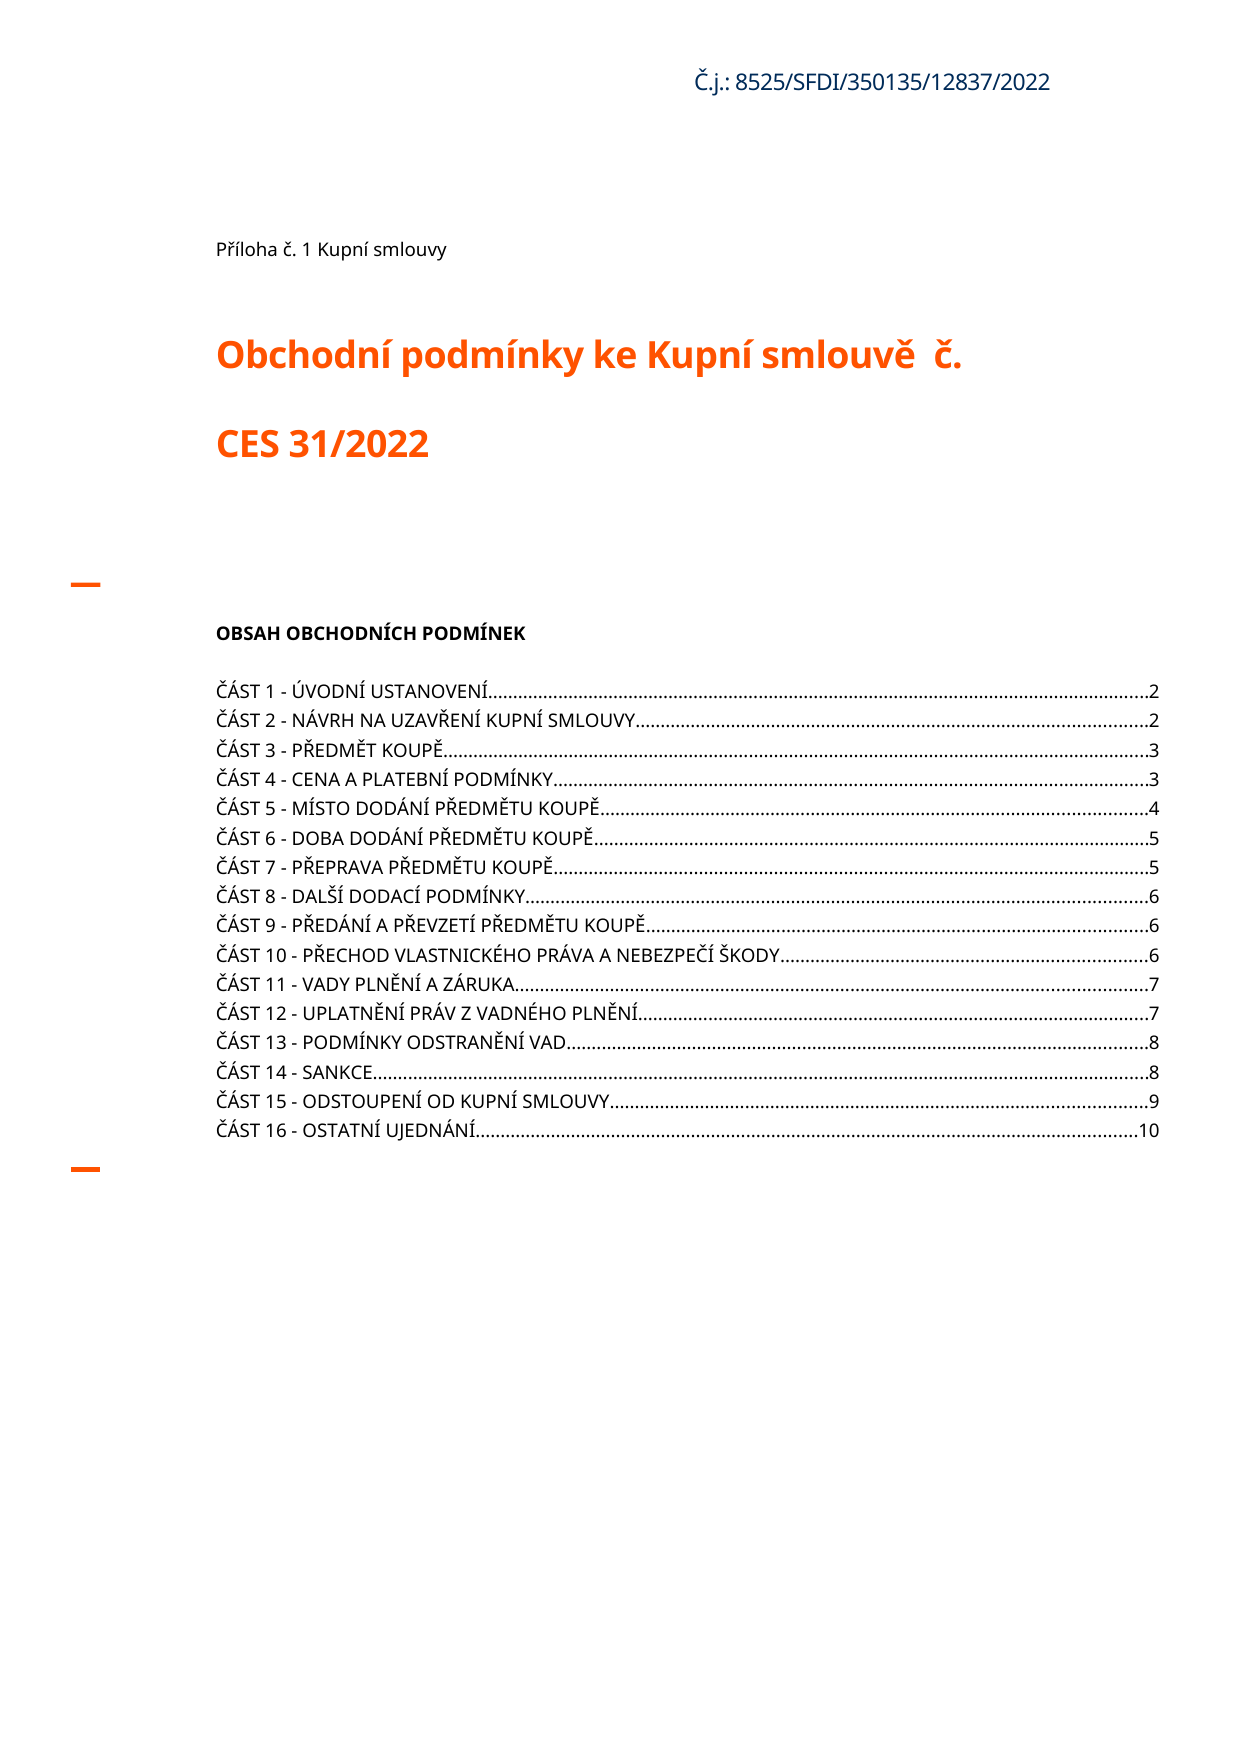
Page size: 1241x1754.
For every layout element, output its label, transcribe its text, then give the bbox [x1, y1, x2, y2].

text Příloha č. 1 Kupní smlouvy [216, 236, 1196, 262]
text ČÁST 13 - PODMÍNKY ODSTRANĚNÍ VAD 8 [216, 1030, 1122, 1055]
text ČÁST 5 - MÍSTO DODÁNÍ PŘEDMĚTU KOUPĚ 4 [216, 796, 1122, 821]
text ČÁST 15 - ODSTOUPENÍ OD KUPNÍ SMLOUVY 9 [216, 1088, 1122, 1114]
text ČÁST 8 - DALŠÍ DODACÍ PODMÍNKY 6 [216, 883, 1122, 909]
text ČÁST 14 - SANKCE 8 [216, 1059, 1122, 1084]
text ČÁST 9 - PŘEDÁNÍ A PŘEVZETÍ PŘEDMĚTU KOUPĚ 6 [216, 913, 1122, 938]
text ČÁST 4 - CENA A PLATEBNÍ PODMÍNKY 3 [216, 766, 1122, 792]
text ČÁST 2 - NÁVRH NA UZAVŘENÍ KUPNÍ SMLOUVY 2 [216, 708, 1122, 733]
subtitle CES 31/2022 [216, 417, 1122, 468]
text ČÁST 7 - PŘEPRAVA PŘEDMĚTU KOUPĚ 5 [216, 854, 1122, 879]
text ČÁST 10 - PŘECHOD VLASTNICKÉHO PRÁVA A NEBEZPEČÍ ŠKODY 6 [216, 942, 1122, 967]
subtitle Obchodní podmínky ke Kupní smlouvě č. [216, 328, 1122, 379]
text ČÁST 6 - DOBA DODÁNÍ PŘEDMĚTU KOUPĚ 5 [216, 825, 1122, 850]
text ČÁST 1 - ÚVODNÍ USTANOVENÍ 2 [216, 678, 1122, 704]
text OBSAH OBCHODNÍCH PODMÍNEK [216, 620, 1122, 645]
text ČÁST 11 - VADY PLNĚNÍ A ZÁRUKA 7 [216, 971, 1122, 997]
text ČÁST 16 - OSTATNÍ UJEDNÁNÍ 10 [216, 1117, 1122, 1143]
text ČÁST 12 - UPLATNĚNÍ PRÁV Z VADNÉHO PLNĚNÍ 7 [216, 1000, 1122, 1026]
text ČÁST 3 - PŘEDMĚT KOUPĚ 3 [216, 737, 1122, 762]
